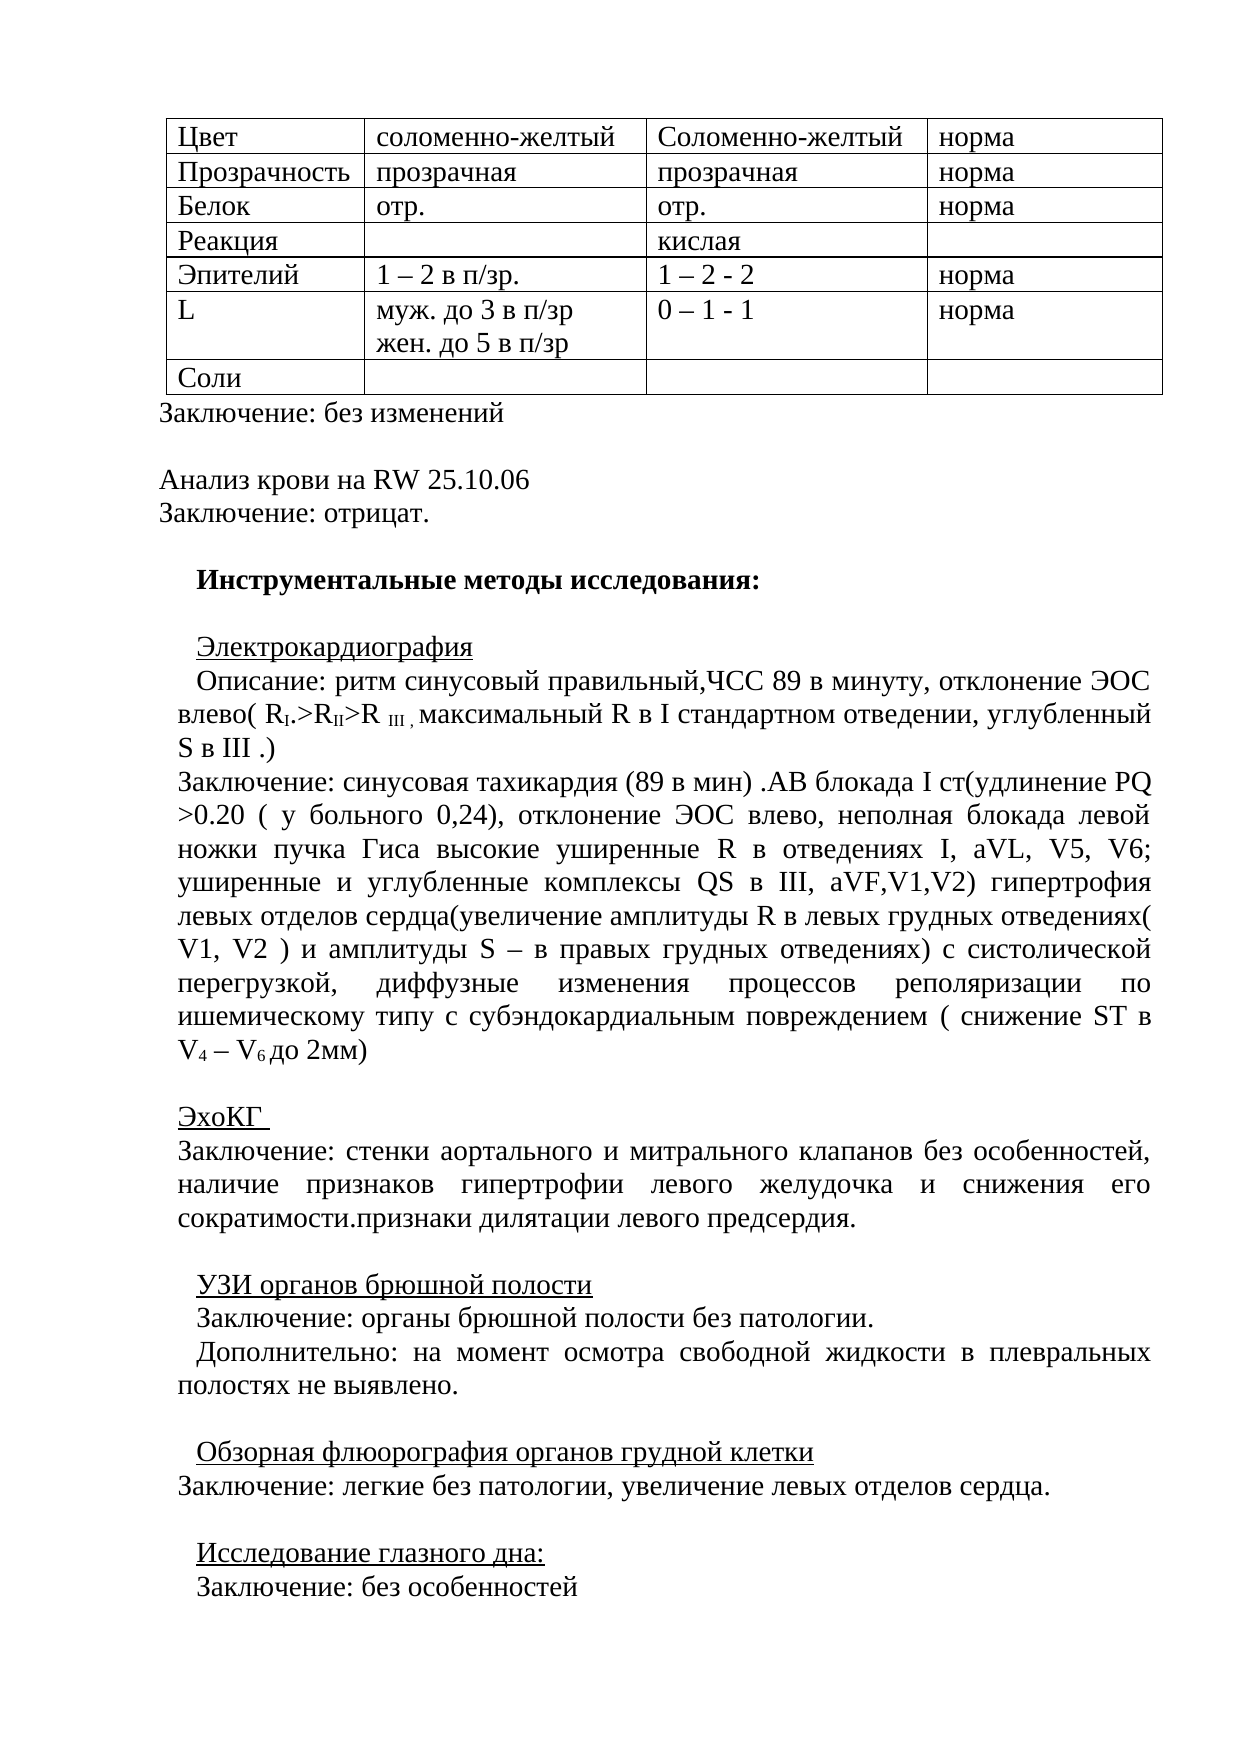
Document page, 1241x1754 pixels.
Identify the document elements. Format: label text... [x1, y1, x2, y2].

table_cell соломенно-желтый [365, 119, 646, 153]
table_cell Прозрачность [167, 154, 364, 187]
text Заключение: органы брюшной полости без патологии. [177, 1300, 1152, 1334]
table_cell кислая [647, 223, 927, 256]
table_cell [365, 360, 646, 394]
text Исследование глазного дна: [177, 1535, 1152, 1569]
table_cell Белок [167, 188, 364, 222]
text Обзорная флюорография органов грудной клетки [177, 1434, 1152, 1468]
table_cell норма [928, 119, 1162, 153]
table_cell Соли [167, 360, 364, 394]
table_cell Соломенно-желтый [647, 119, 927, 153]
table_cell 1 – 2 в п/зр. [365, 258, 646, 291]
table_cell Эпителий [167, 258, 364, 291]
table_cell норма [928, 258, 1162, 291]
text Электрокардиография [177, 629, 1152, 663]
table_cell отр. [365, 188, 646, 222]
table_cell норма [928, 188, 1162, 222]
text Заключение: без особенностей [177, 1569, 1152, 1602]
text Анализ крови на RW 25.10.06 [158, 462, 1152, 495]
table_cell [928, 360, 1162, 394]
text Инструментальные методы исследования: [177, 562, 1152, 596]
table_cell отр. [647, 188, 927, 222]
table_cell Цвет [167, 119, 364, 153]
table_cell [365, 223, 646, 256]
table_cell муж. до 3 в п/зр жен. до 5 в п/зр [365, 292, 646, 359]
table_cell норма [928, 292, 1162, 359]
table_cell 0 – 1 - 1 [647, 292, 927, 359]
text Заключение: без изменений [158, 395, 1152, 428]
text Дополнительно: на момент осмотра свободной жидкости в плевральных полостях не выявлено. [177, 1334, 1152, 1401]
table_cell 1 – 2 - 2 [647, 258, 927, 291]
table_cell прозрачная [365, 154, 646, 187]
table_cell [928, 223, 1162, 256]
text ЭхоКГ [177, 1099, 1152, 1133]
text Заключение: синусовая тахикардия (89 в мин) .АВ блокада I ст(удлинение PQ >0.20 ( у больного 0,24), отклонение ЭОС влево, неполная блокада левой ножки пучка Гиса высокие уширенные R в отведениях I, aVL, V5, V6; уширенные и углубленные комплексы QS в III, aVF,V1,V2) гипертрофия левых отделов сердца(увеличение амплитуды R в левых грудных отведениях( V1, V2 ) и амплитуды S – в правых грудных отведениях) с систолической перегрузкой, диффузные изменения процессов реполяризации по ишемическому типу с субэндокардиальным повреждением ( снижение ST в V4 – V6 до 2мм) [177, 764, 1152, 1066]
table_cell Реакция [167, 223, 364, 256]
table_cell L [167, 292, 364, 359]
text УЗИ органов брюшной полости [177, 1267, 1152, 1300]
text Описание: ритм синусовый правильный,ЧСС 89 в минуту, отклонение ЭОС влево( RI.>RII>R III , максимальный R в I стандартном отведении, углубленный S в III .) [177, 663, 1152, 764]
text Заключение: легкие без патологии, увеличение левых отделов сердца. [177, 1468, 1152, 1502]
text Заключение: стенки аортального и митрального клапанов без особенностей, наличие признаков гипертрофии левого желудочка и снижения его сократимости.признаки дилятации левого предсердия. [177, 1133, 1152, 1233]
table_cell норма [928, 154, 1162, 187]
text Заключение: отрицат. [158, 495, 1152, 529]
table_cell прозрачная [647, 154, 927, 187]
table_cell [647, 360, 927, 394]
